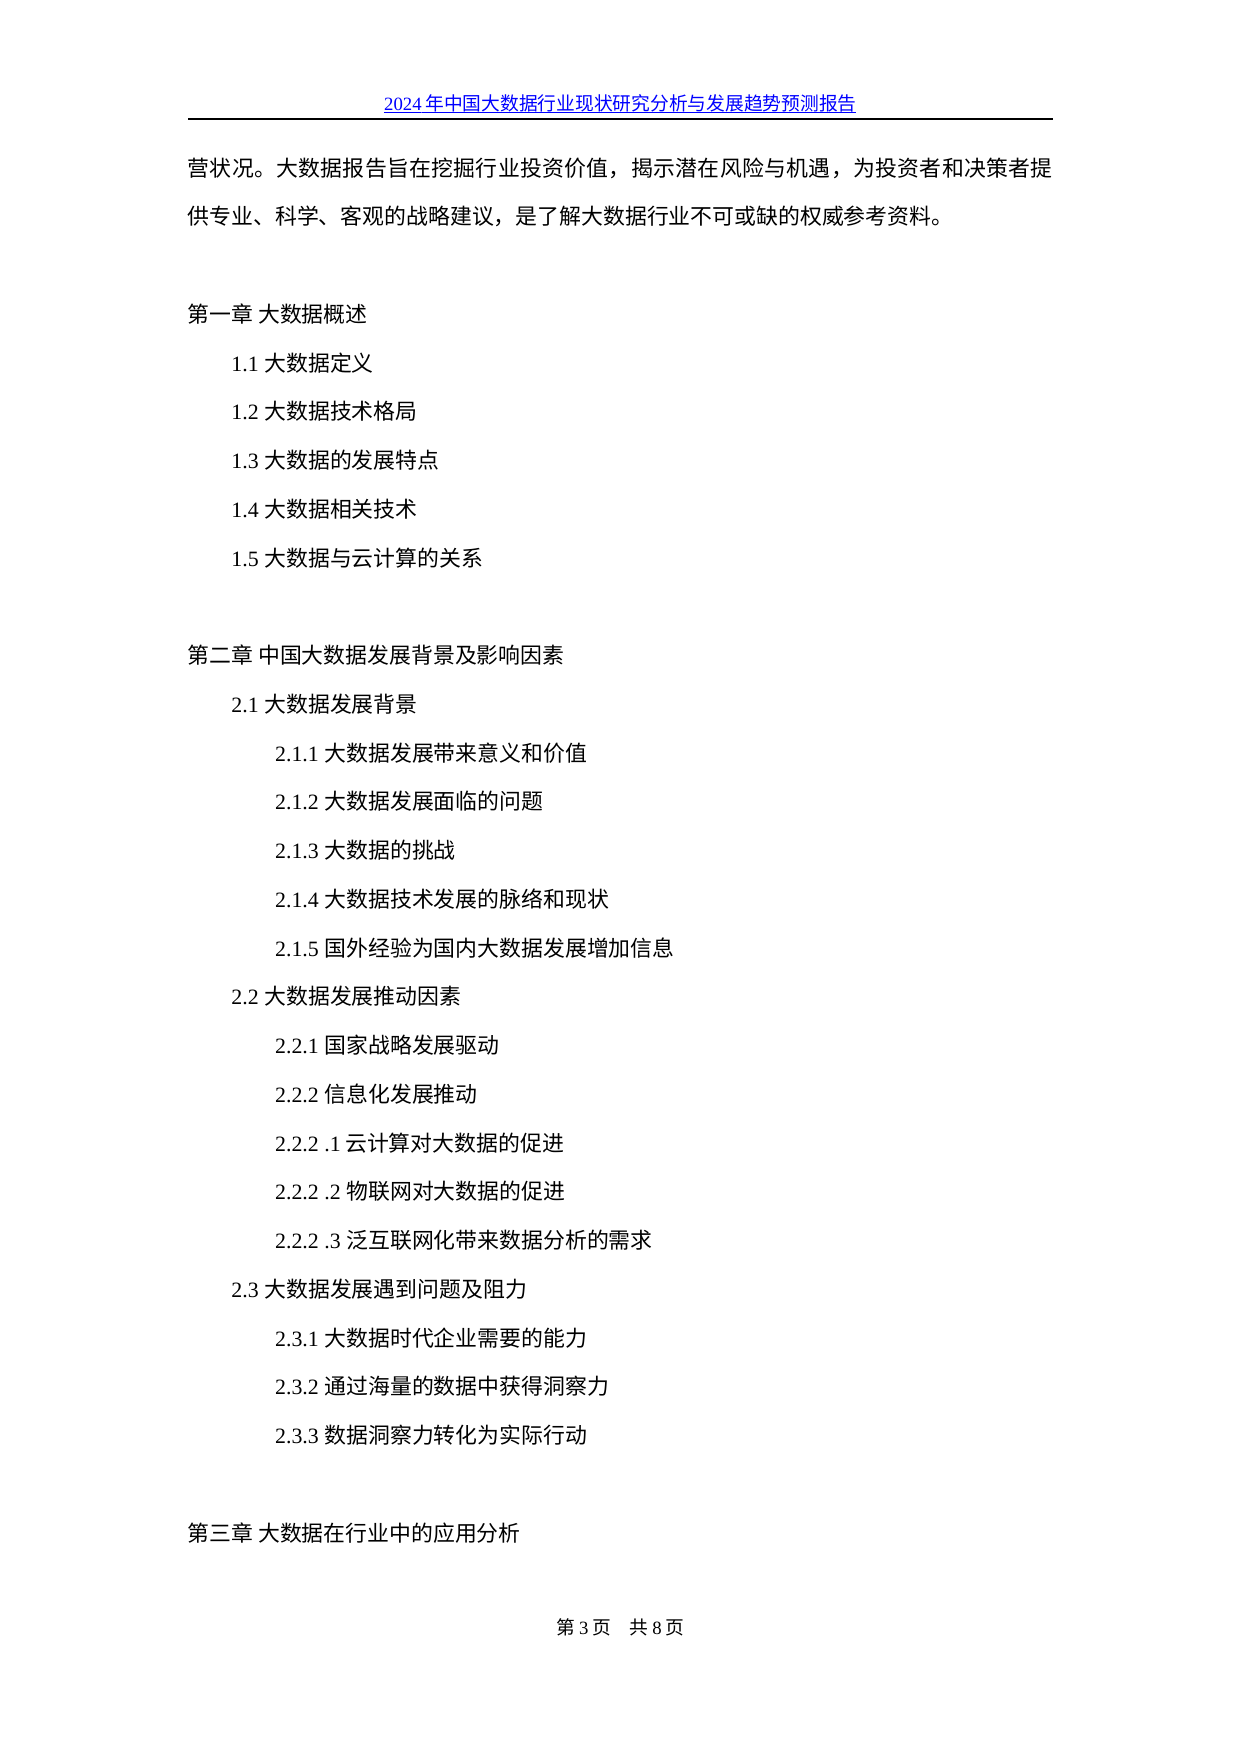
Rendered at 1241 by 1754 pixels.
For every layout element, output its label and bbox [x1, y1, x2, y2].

text [187, 150, 1053, 1548]
